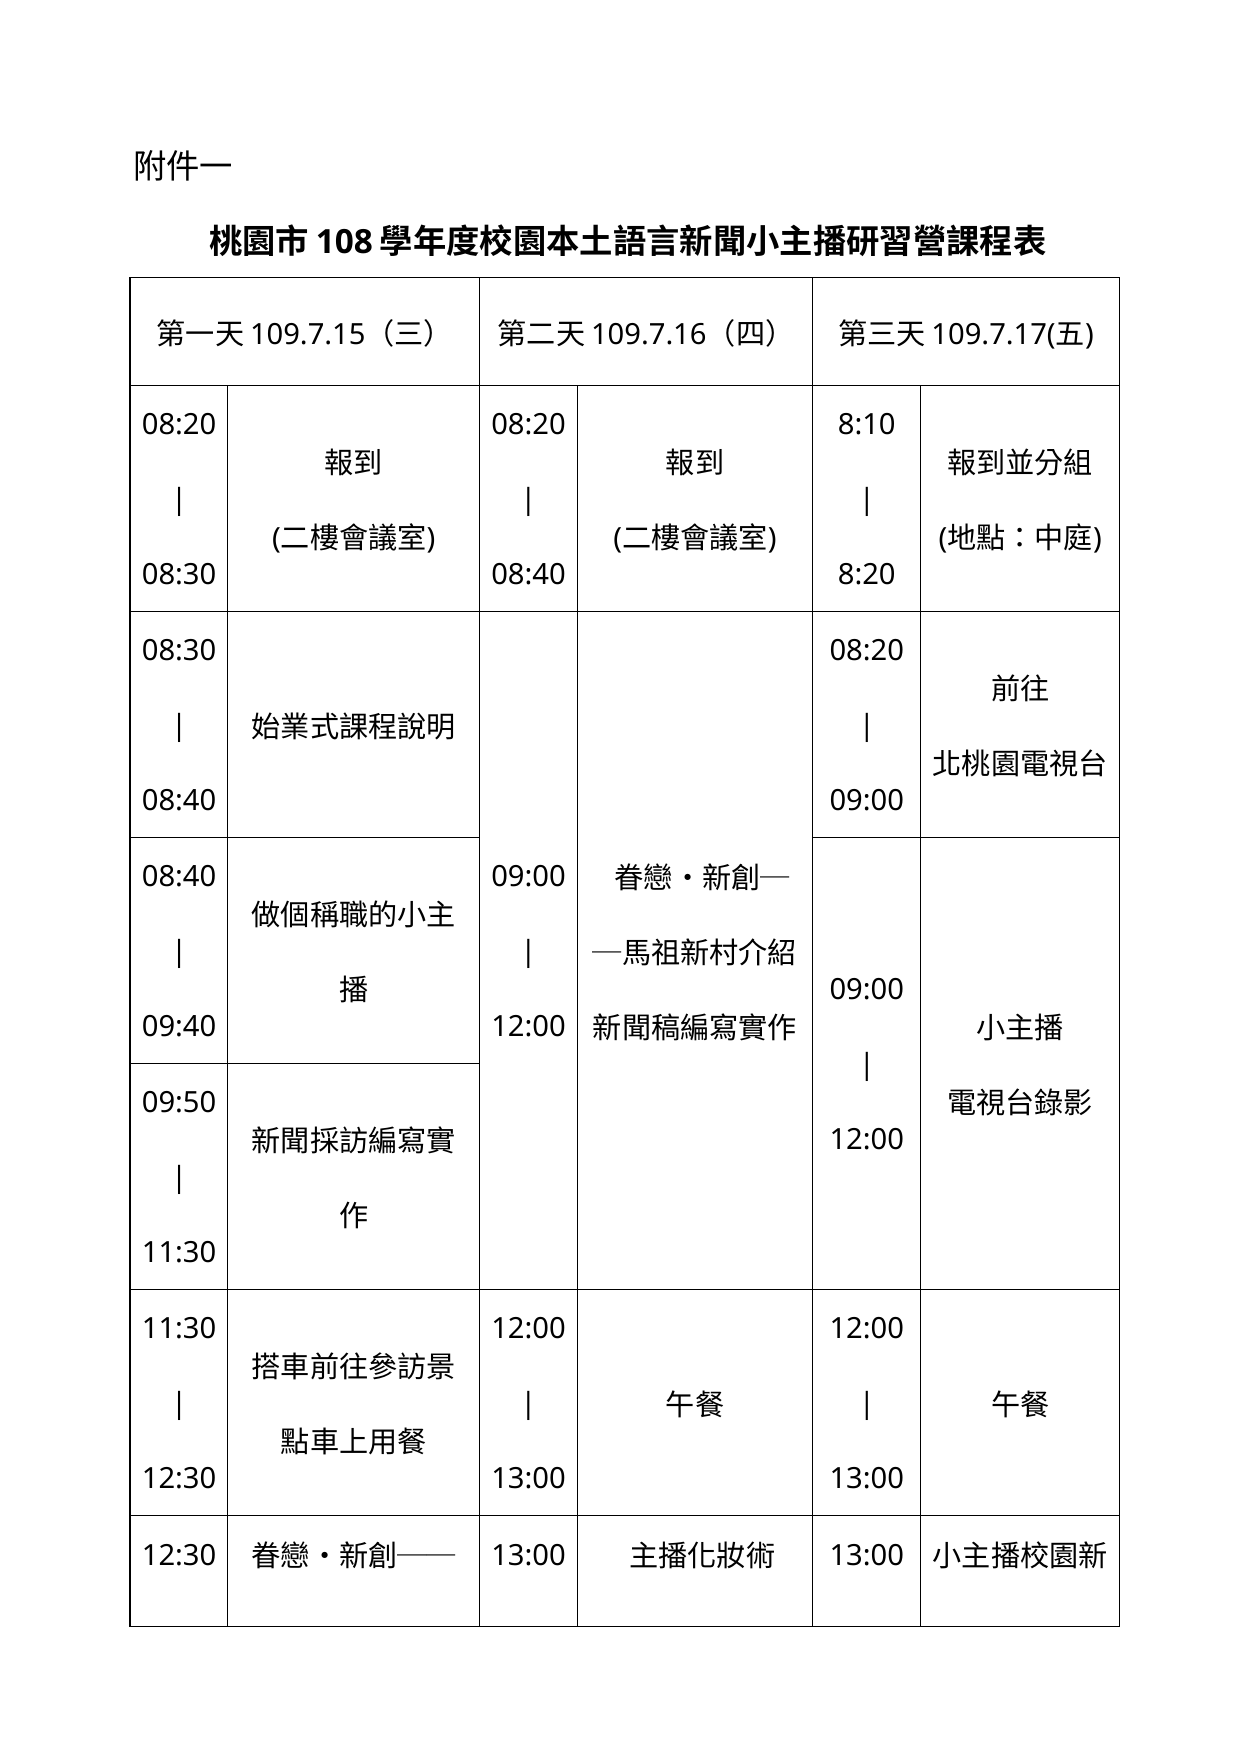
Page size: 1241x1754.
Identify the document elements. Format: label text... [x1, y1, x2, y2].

table_cell 08:20 | 09:00 [813, 612, 920, 837]
table_cell 小主播 電視台錄影 [921, 838, 1119, 1289]
table_header 第三天109.7.17(五) [813, 278, 1119, 385]
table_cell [228, 1516, 479, 1626]
table_cell 搭車前往參訪景點車上用餐 [228, 1290, 479, 1515]
table_cell 08:30 | 08:40 [131, 612, 227, 837]
table_cell 12:00 | 13:00 [480, 1290, 577, 1515]
table_cell 8:10 | 8:20 [813, 386, 920, 611]
table_header 第一天109.7.15（三） [131, 278, 479, 385]
table_cell 主播化妝術 [578, 1516, 812, 1626]
table_cell 08:40 | 09:40 [131, 838, 227, 1063]
table_cell 08:20 | 08:30 [131, 386, 227, 611]
table_cell 始業式課程說明 [228, 612, 479, 837]
table_cell 09:50 | 11:30 [131, 1064, 227, 1289]
table_cell 午餐 [578, 1290, 812, 1515]
table_cell 午餐 [921, 1290, 1119, 1515]
table_cell 09:00 | 12:00 [813, 838, 920, 1289]
text 桃園市108學年度校園本土語言新聞小主播研習營課程表 [133, 202, 1122, 277]
table_cell 12:30 | 13:50 [131, 1516, 227, 1626]
table_cell 08:20 | 08:40 [480, 386, 577, 611]
table_cell 報到 (二樓會議室) [578, 386, 812, 611]
table_cell 13:00 | 14:30 [480, 1516, 577, 1626]
table_cell 13:00 | 16:00 [813, 1516, 920, 1626]
table_cell 11:30 | 12:30 [131, 1290, 227, 1515]
table_cell 12:00 | 13:00 [813, 1290, 920, 1515]
table_cell 眷戀‧新創──馬祖新村介紹新聞稿編寫實作 [578, 612, 812, 1289]
table_cell 報到並分組 (地點：中庭) [921, 386, 1119, 611]
table_cell 09:00 | 12:00 [480, 612, 577, 1289]
table_cell 新聞採訪編寫實作 [228, 1064, 479, 1289]
table_cell 小主播校園新聞播報指導及 分組成果分享 [921, 1516, 1119, 1626]
table_cell 報到 (二樓會議室) [228, 386, 479, 611]
table_header 第二天109.7.16（四） [480, 278, 812, 385]
text 附件一 [133, 127, 1122, 202]
table_cell 做個稱職的小主播 [228, 838, 479, 1063]
table_cell 前往 北桃園電視台 [921, 612, 1119, 837]
